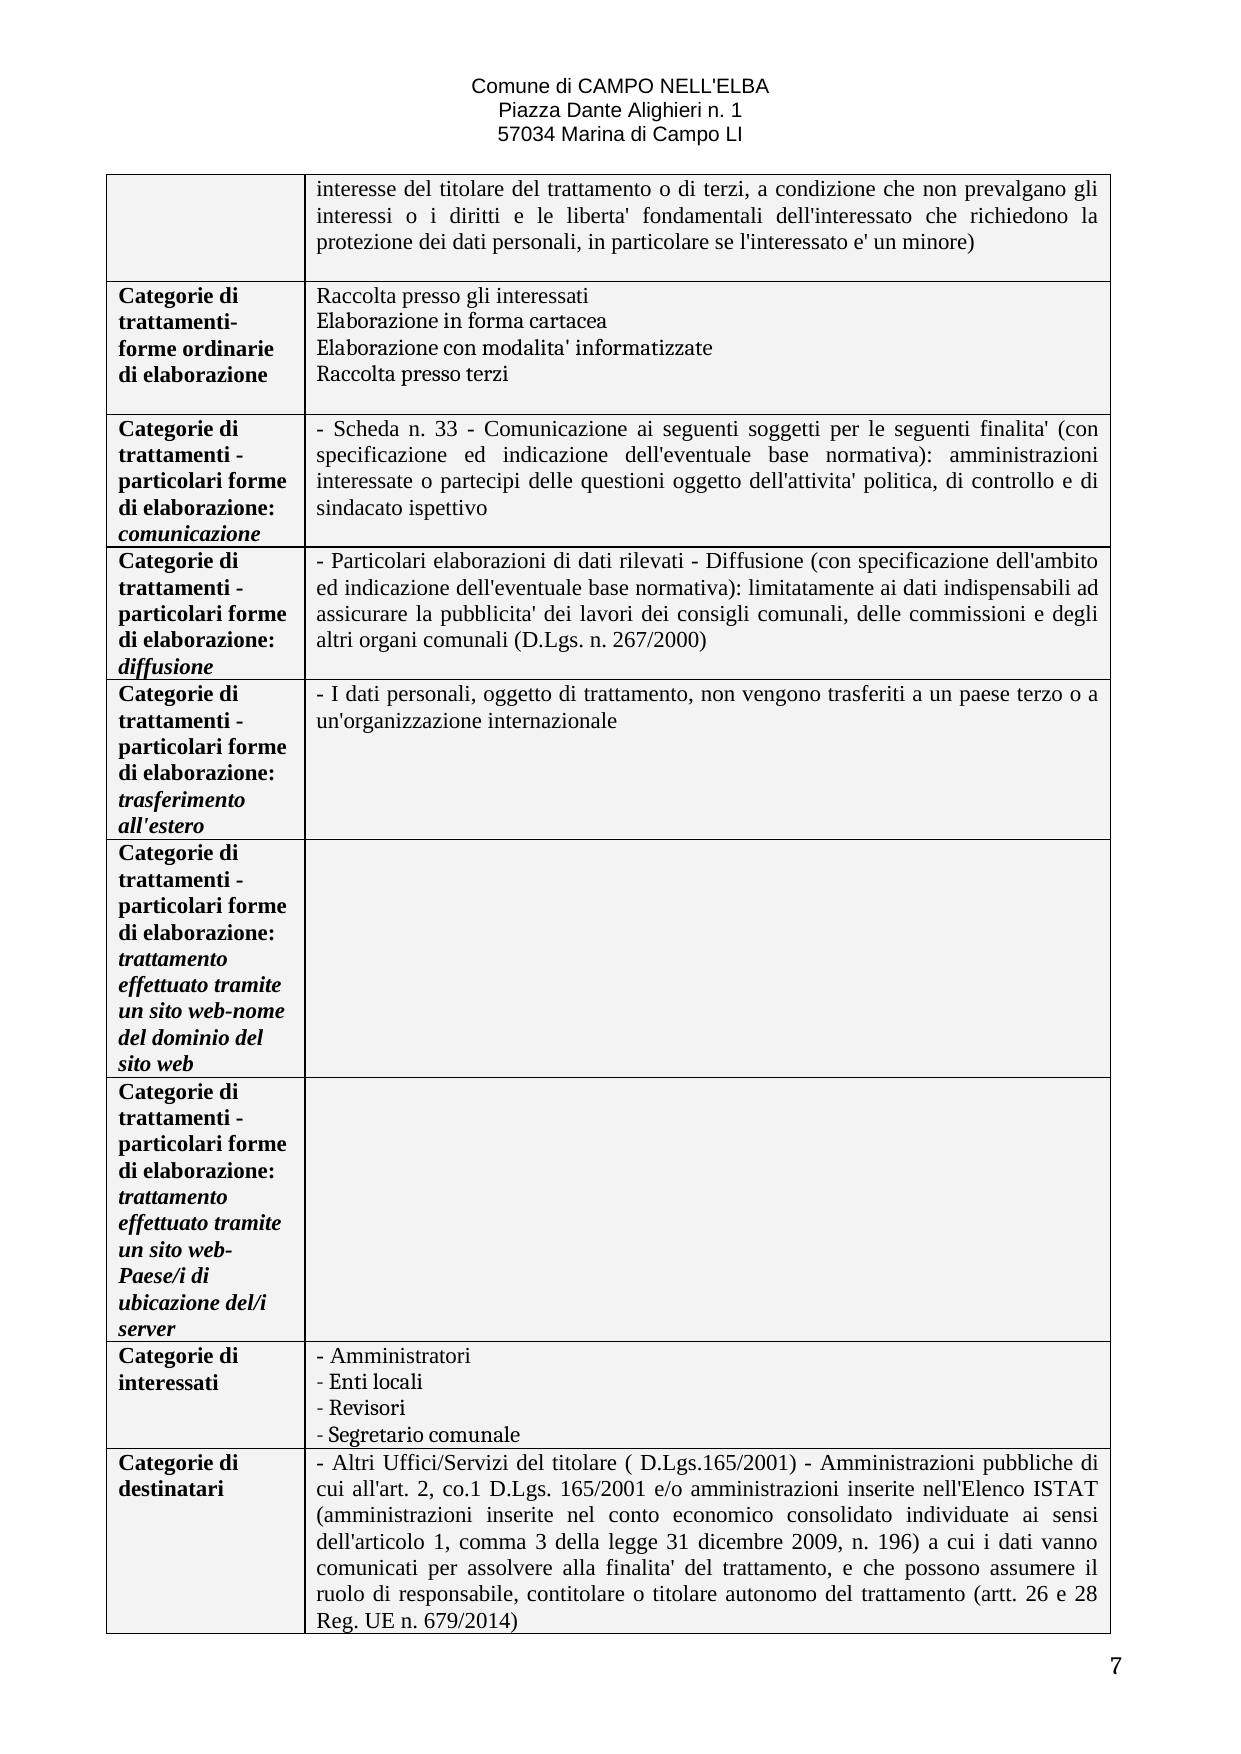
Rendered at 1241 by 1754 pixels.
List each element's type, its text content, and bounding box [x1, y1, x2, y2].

table_cell Raccolta presso gli interessati Elaborazione in forma cartacea Elaborazione con modalita' informatizzate Raccolta presso terzi [306, 282, 1110, 414]
table_cell - Particolari elaborazioni di dati rilevati - Diffusione (con specificazione dell'ambito ed indicazione dell'eventuale base normativa): limitatamente ai dati indispensabili ad assicurare la pubblicita' dei lavori dei consigli comunali, delle commissioni e degli altri organi comunali (D.Lgs. n. 267/2000) [306, 548, 1110, 679]
table_cell Categorie di destinatari [107, 1449, 304, 1633]
table_cell Categorie di interessati [107, 1342, 304, 1448]
table_cell Categorie di trattamenti - particolari forme di elaborazione: trattamento effettuato tramite un sito web-nome del dominio del sito web [107, 840, 304, 1077]
table_cell Categorie di trattamenti - particolari forme di elaborazione: diffusione [107, 548, 304, 679]
table_cell Categorie di trattamenti - particolari forme di elaborazione: trattamento effettuato tramite un sito web-Paese/i di ubicazione del/i server [107, 1078, 304, 1341]
table_cell Categorie di trattamenti - particolari forme di elaborazione: comunicazione [107, 415, 304, 546]
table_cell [107, 175, 304, 281]
table_cell - I dati personali, oggetto di trattamento, non vengono trasferiti a un paese terzo o a un'organizzazione internazionale [306, 680, 1110, 838]
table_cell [306, 175, 1110, 281]
table_cell - Amministratori - Enti locali - Revisori - Segretario comunale [306, 1342, 1110, 1448]
table_cell [306, 840, 1110, 1077]
table_cell [306, 1078, 1110, 1341]
table_cell - Scheda n. 33 - Comunicazione ai seguenti soggetti per le seguenti finalita' (con specificazione ed indicazione dell'eventuale base normativa): amministrazioni interessate o partecipi delle questioni oggetto dell'attivita' politica, di controllo e di sindacato ispettivo [306, 415, 1110, 546]
table_cell Categorie di trattamenti- forme ordinarie di elaborazione [107, 282, 304, 414]
table_cell - Altri Uffici/Servizi del titolare ( D.Lgs.165/2001) - Amministrazioni pubbliche di cui all'art. 2, co.1 D.Lgs. 165/2001 e/o amministrazioni inserite nell'Elenco ISTAT (amministrazioni inserite nel conto economico consolidato individuate ai sensi dell'articolo 1, comma 3 della legge 31 dicembre 2009, n. 196) a cui i dati vanno comunicati per assolvere alla finalita' del trattamento, e che possono assumere il ruolo di responsabile, contitolare o titolare autonomo del trattamento (artt. 26 e 28 Reg. UE n. 679/2014) [306, 1449, 1110, 1633]
table_cell Categorie di trattamenti - particolari forme di elaborazione: trasferimento all'estero [107, 680, 304, 838]
